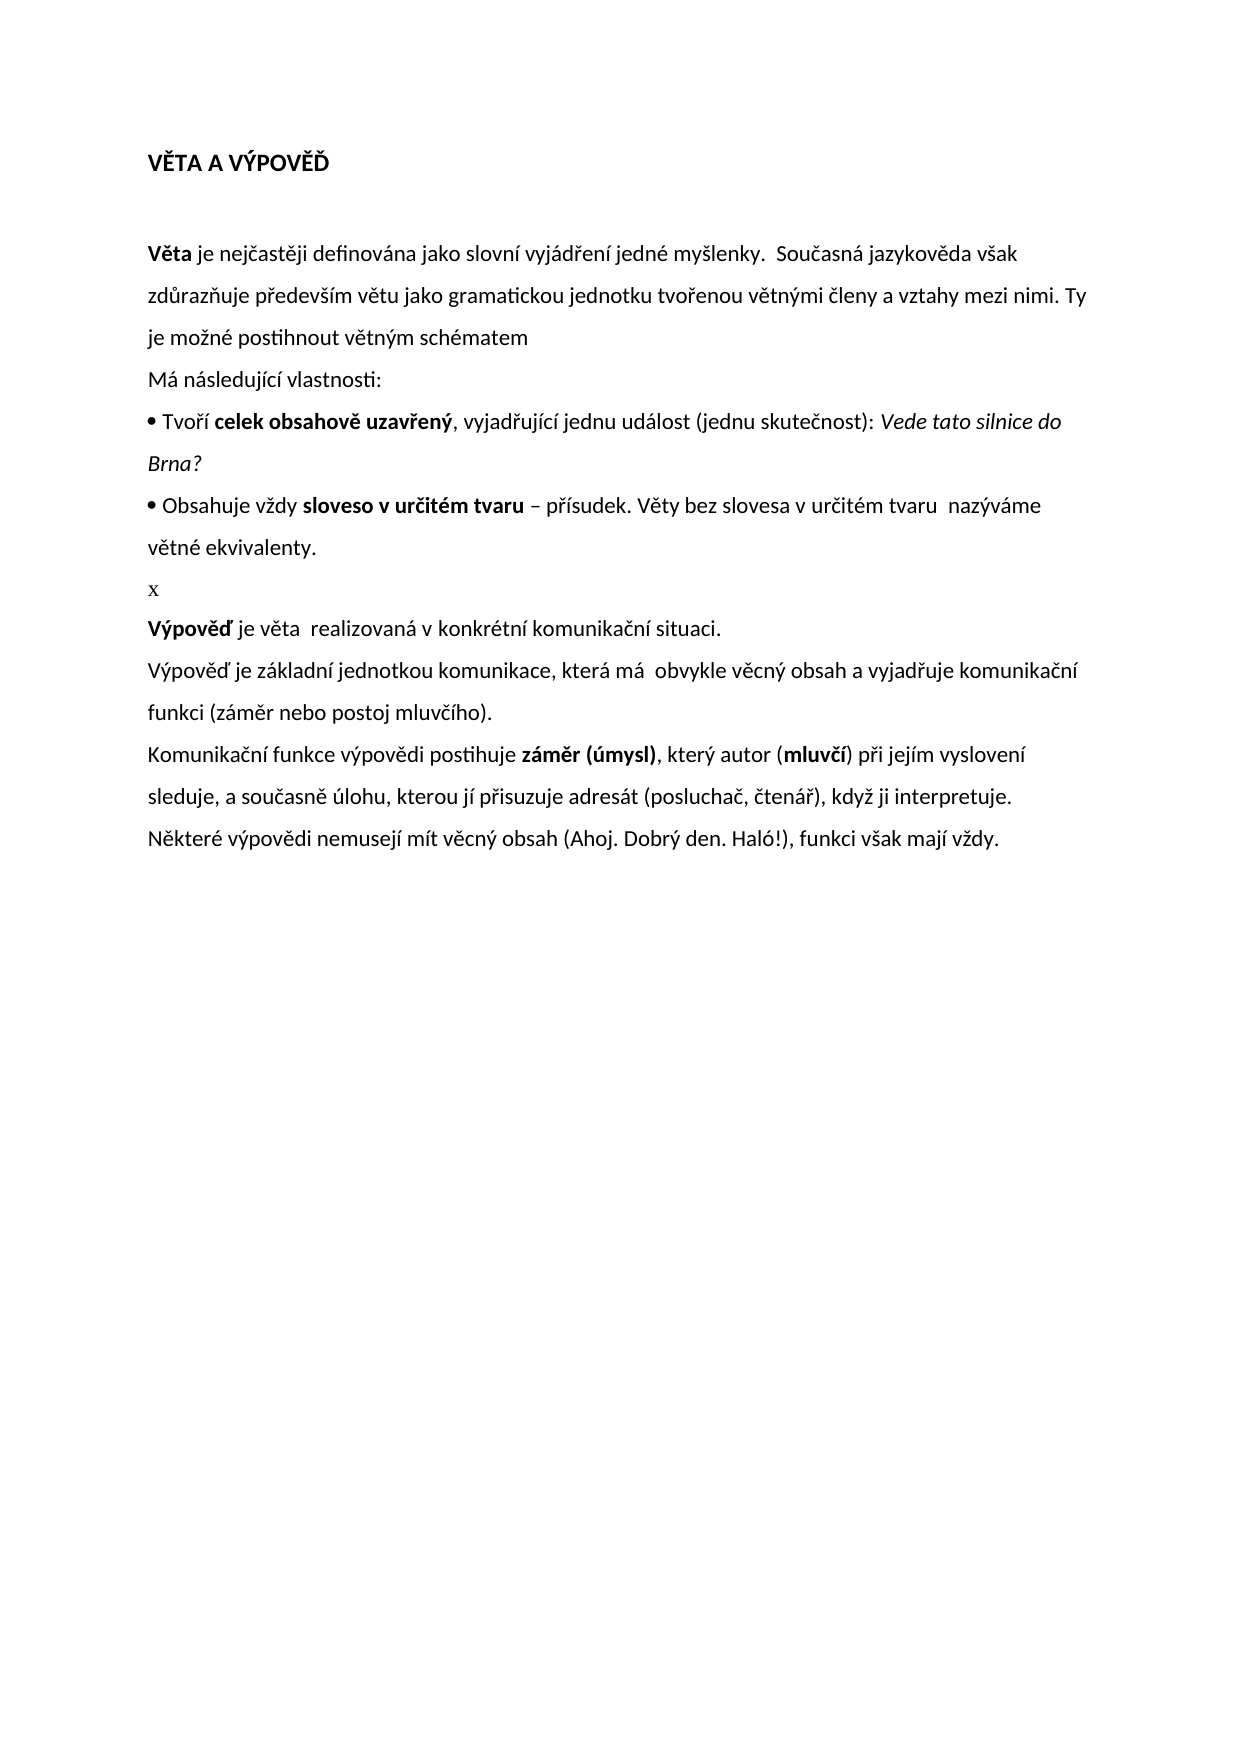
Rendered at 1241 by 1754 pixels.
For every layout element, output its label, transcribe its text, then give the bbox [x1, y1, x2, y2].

text VĚTA A VÝPOVĚĎ [148, 148, 1093, 178]
text Obsahuje vždy sloveso v určitém tvaru – přísudek. Věty bez slovesa v určitém tvaru nazýváme větné ekvivalenty. [148, 491, 1093, 561]
text Má následující vlastnosti: [148, 365, 1093, 393]
text Výpověď je věta realizovaná v konkrétní komunikační situaci. [148, 614, 1093, 642]
text Výpověď je základní jednotkou komunikace, která má obvykle věcný obsah a vyjadřuje komunikační funkci (záměr nebo postoj mluvčího). [148, 656, 1093, 726]
text Komunikační funkce výpovědi postihuje záměr (úmysl), který autor (mluvčí) při jejím vyslovení sleduje, a současně úlohu, kterou jí přisuzuje adresát (posluchač, čtenář), když ji interpretuje. [148, 740, 1093, 810]
text Věta je nejčastěji definována jako slovní vyjádření jedné myšlenky. Současná jazykověda však zdůrazňuje především větu jako gramatickou jednotku tvořenou větnými členy a vztahy mezi nimi. Ty je možné postihnout větným schématem [148, 239, 1093, 351]
text x [148, 575, 1093, 601]
text Tvoří celek obsahově uzavřený, vyjadřující jednu událost (jednu skutečnost): Vede tato silnice do Brna? [148, 407, 1093, 477]
text Některé výpovědi nemusejí mít věcný obsah (Ahoj. Dobrý den. Haló!), funkci však mají vždy. [148, 824, 1093, 852]
